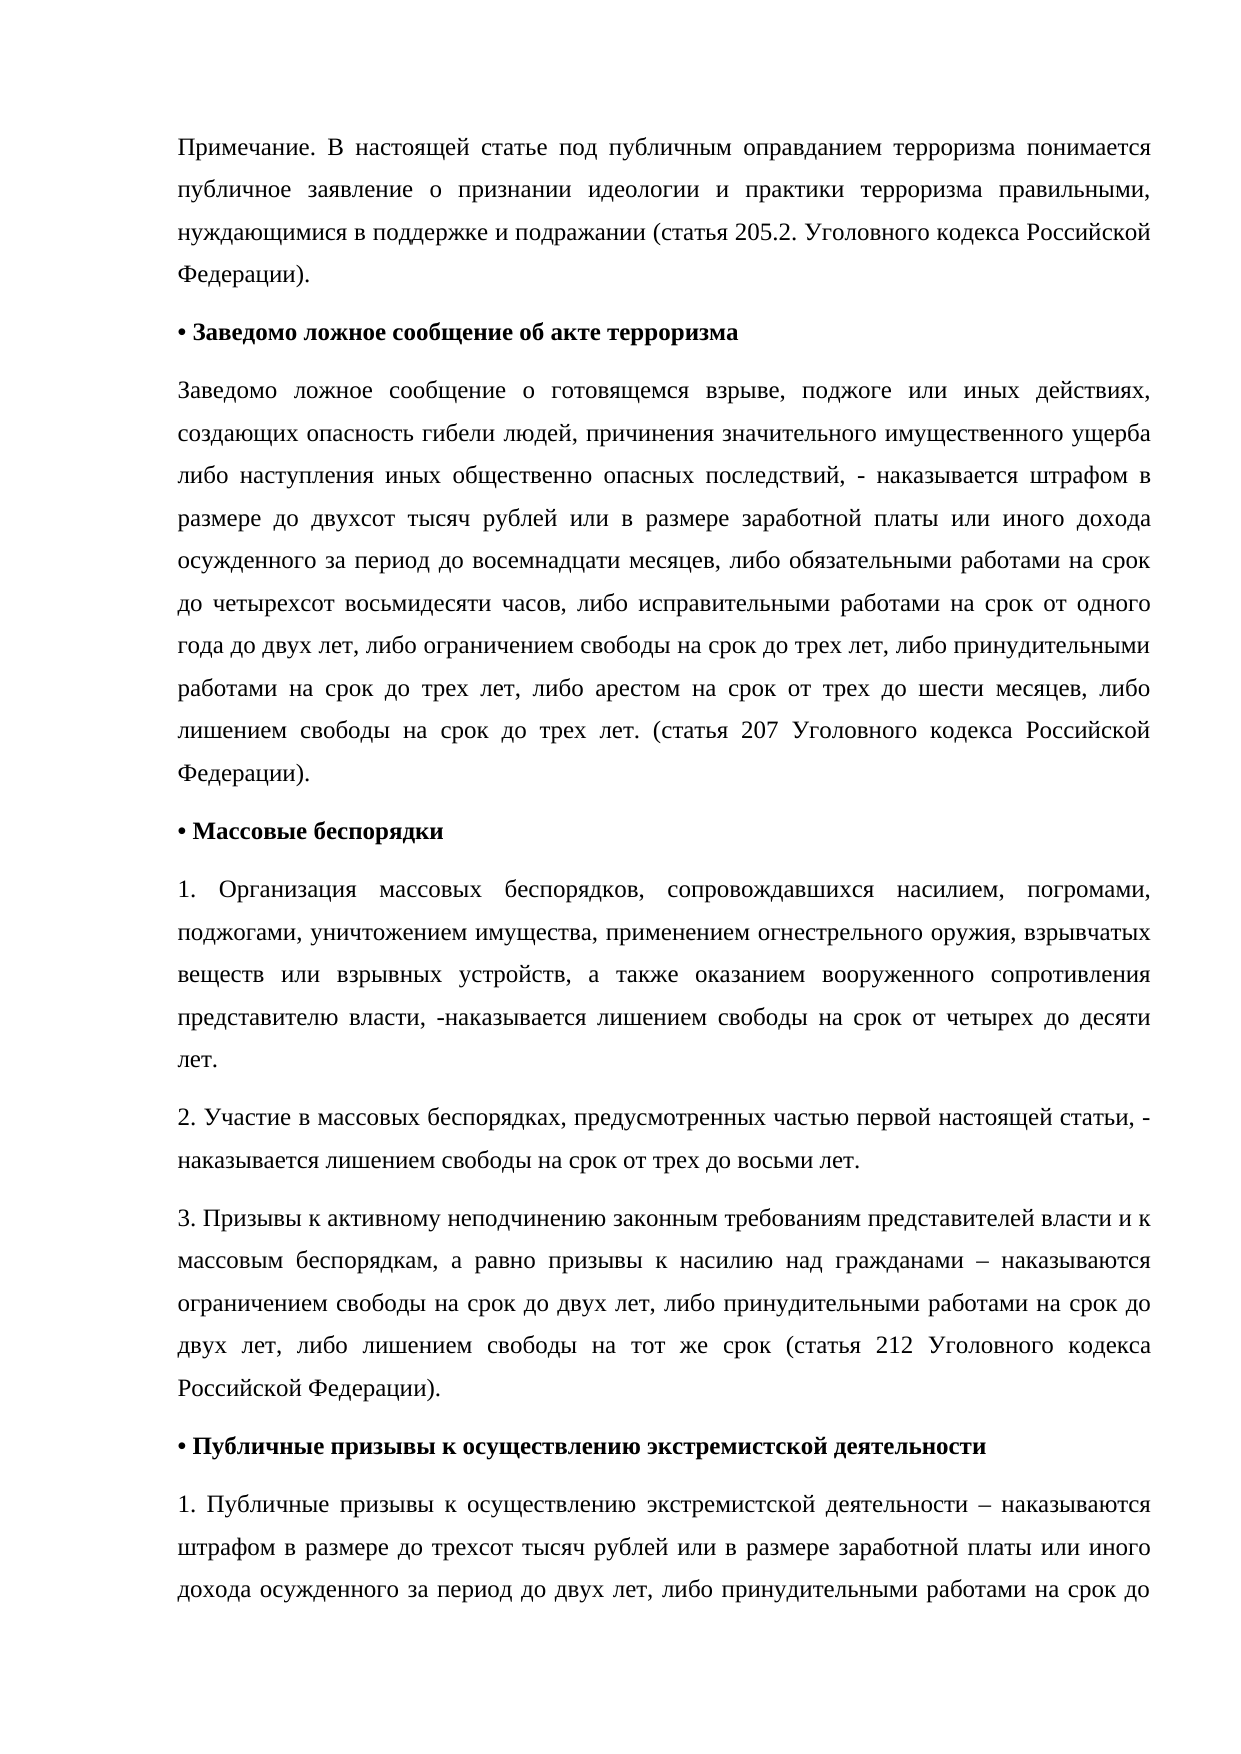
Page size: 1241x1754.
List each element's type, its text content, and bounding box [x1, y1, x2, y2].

text • Публичные призывы к осуществлению экстремистской деятельности [177, 1417, 1152, 1460]
text 1. Организация массовых беспорядков, сопровождавшихся насилием, погромами, поджогами, уничтожением имущества, применением огнестрельного оружия, взрывчатых веществ или взрывных устройств, а также оказанием вооруженного сопротивления представителю власти, -наказывается лишением свободы на срок от четырех до десяти лет. [177, 861, 1152, 1073]
text Примечание. В настоящей статье под публичным оправданием терроризма понимается публичное заявление о признании идеологии и практики терроризма правильными, нуждающимися в поддержке и подражании (статья 205.2. Уголовного кодекса Российской Федерации). [177, 118, 1152, 288]
text • Массовые беспорядки [177, 802, 1152, 845]
text Заведомо ложное сообщение о готовящемся взрыве, поджоге или иных действиях, создающих опасность гибели людей, причинения значительного имущественного ущерба либо наступления иных общественно опасных последствий, - наказывается штрафом в размере до двухсот тысяч рублей или в размере заработной платы или иного дохода осужденного за период до восемнадцати месяцев, либо обязательными работами на срок до четырехсот восьмидесяти часов, либо исправительными работами на срок от одного года до двух лет, либо ограничением свободы на срок до трех лет, либо принудительными работами на срок до трех лет, либо арестом на срок от трех до шести месяцев, либо лишением свободы на срок до трех лет. (статья 207 Уголовного кодекса Российской Федерации). [177, 362, 1152, 787]
text 2. Участие в массовых беспорядках, предусмотренных частью первой настоящей статьи, - наказывается лишением свободы на срок от трех до восьми лет. [177, 1089, 1152, 1174]
text 3. Призывы к активному неподчинению законным требованиям представителей власти и к массовым беспорядкам, а равно призывы к насилию над гражданами – наказываются ограничением свободы на срок до двух лет, либо принудительными работами на срок до двух лет, либо лишением свободы на тот же срок (статья 212 Уголовного кодекса Российской Федерации). [177, 1189, 1152, 1402]
text • Заведомо ложное сообщение об акте терроризма [177, 304, 1152, 346]
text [177, 1476, 1152, 1603]
